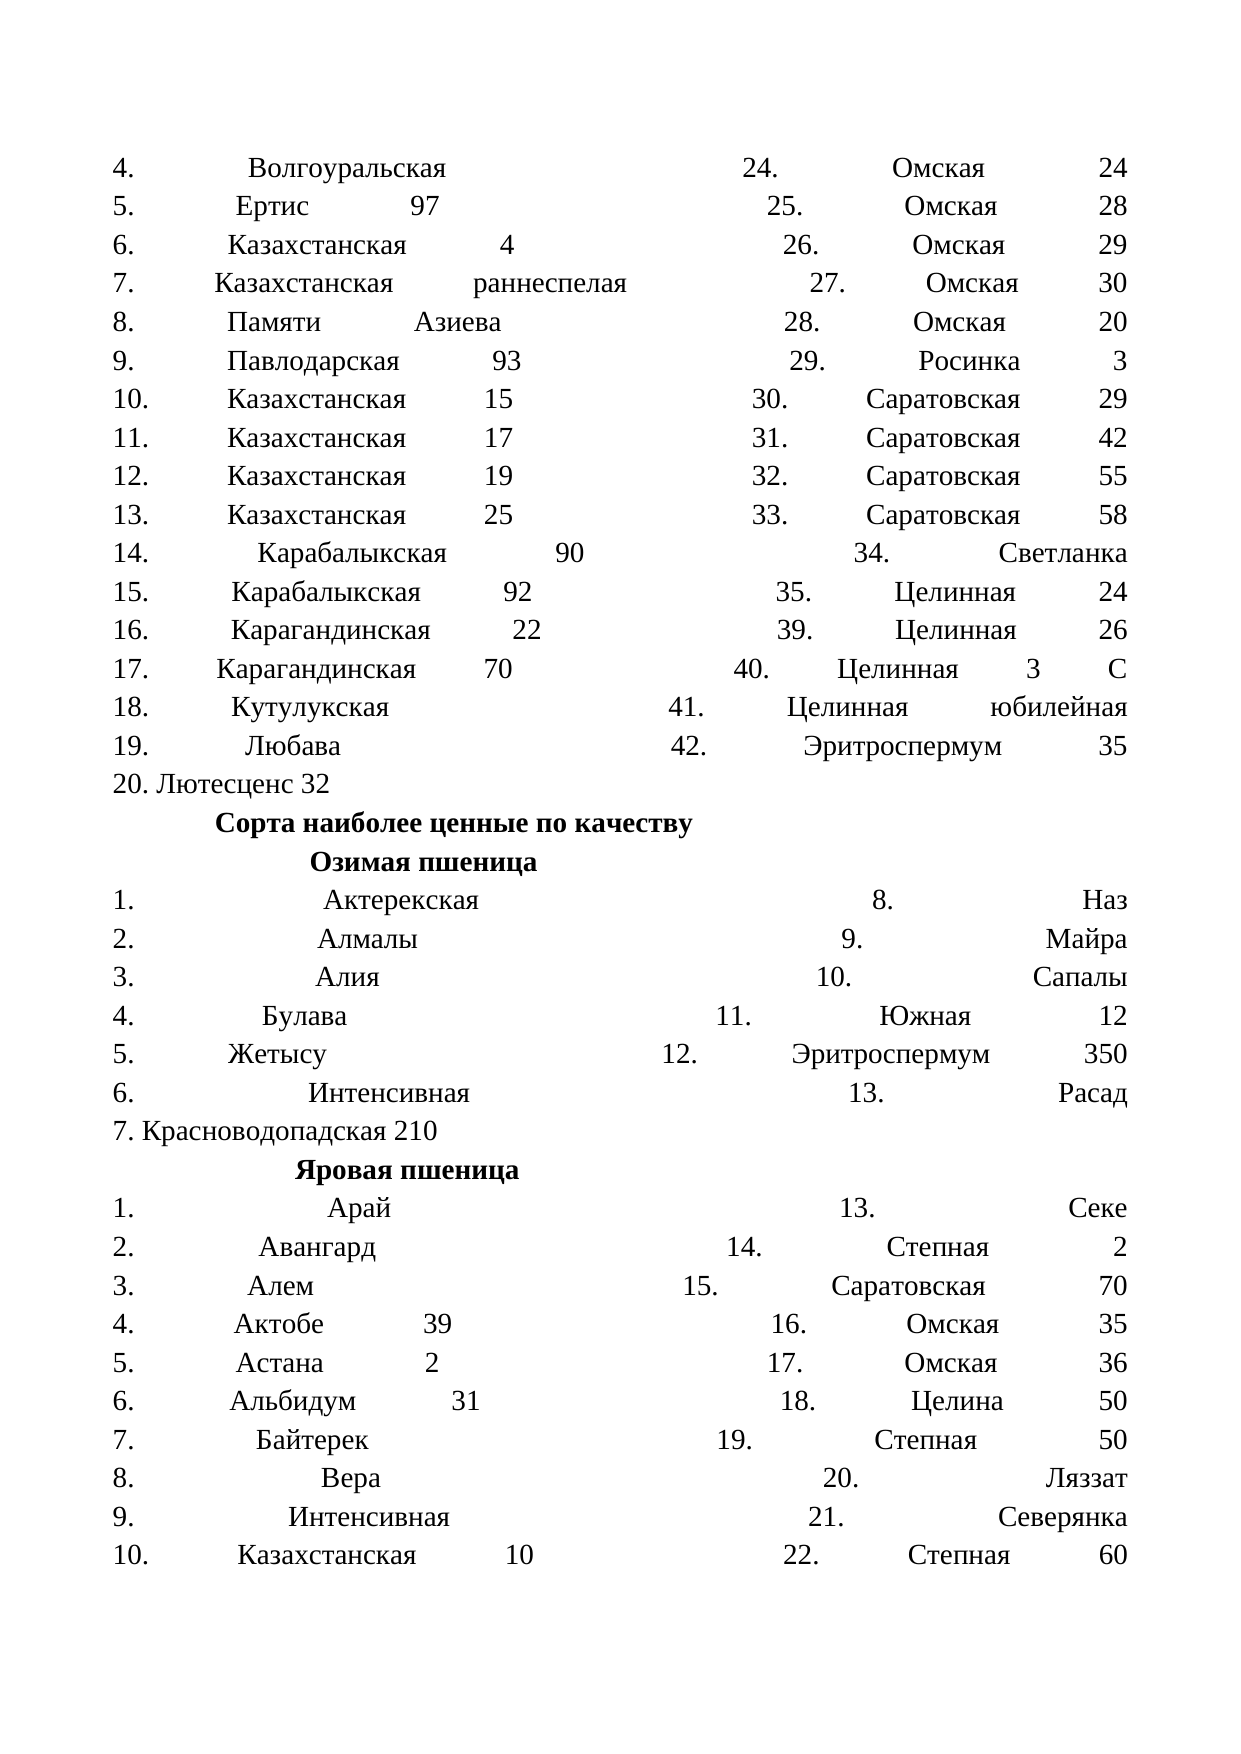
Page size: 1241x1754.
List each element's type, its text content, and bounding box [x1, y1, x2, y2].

text Озимая пшеница [112, 844, 1128, 877]
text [112, 1191, 1128, 1571]
text 1. Актерекская 8. Наз 2. Алмалы 9. Майра 3. Алия 10. Сапалы 4. Булава 11. Южная 12 5. Жетысу 12. Эритроспермум 350 6. Интенсивная 13. Расад 7. Красноводопадская 210 [112, 882, 1128, 1147]
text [112, 150, 1128, 800]
text Сорта наиболее ценные по качеству [112, 805, 1128, 839]
text Яровая пшеница [112, 1152, 1128, 1186]
